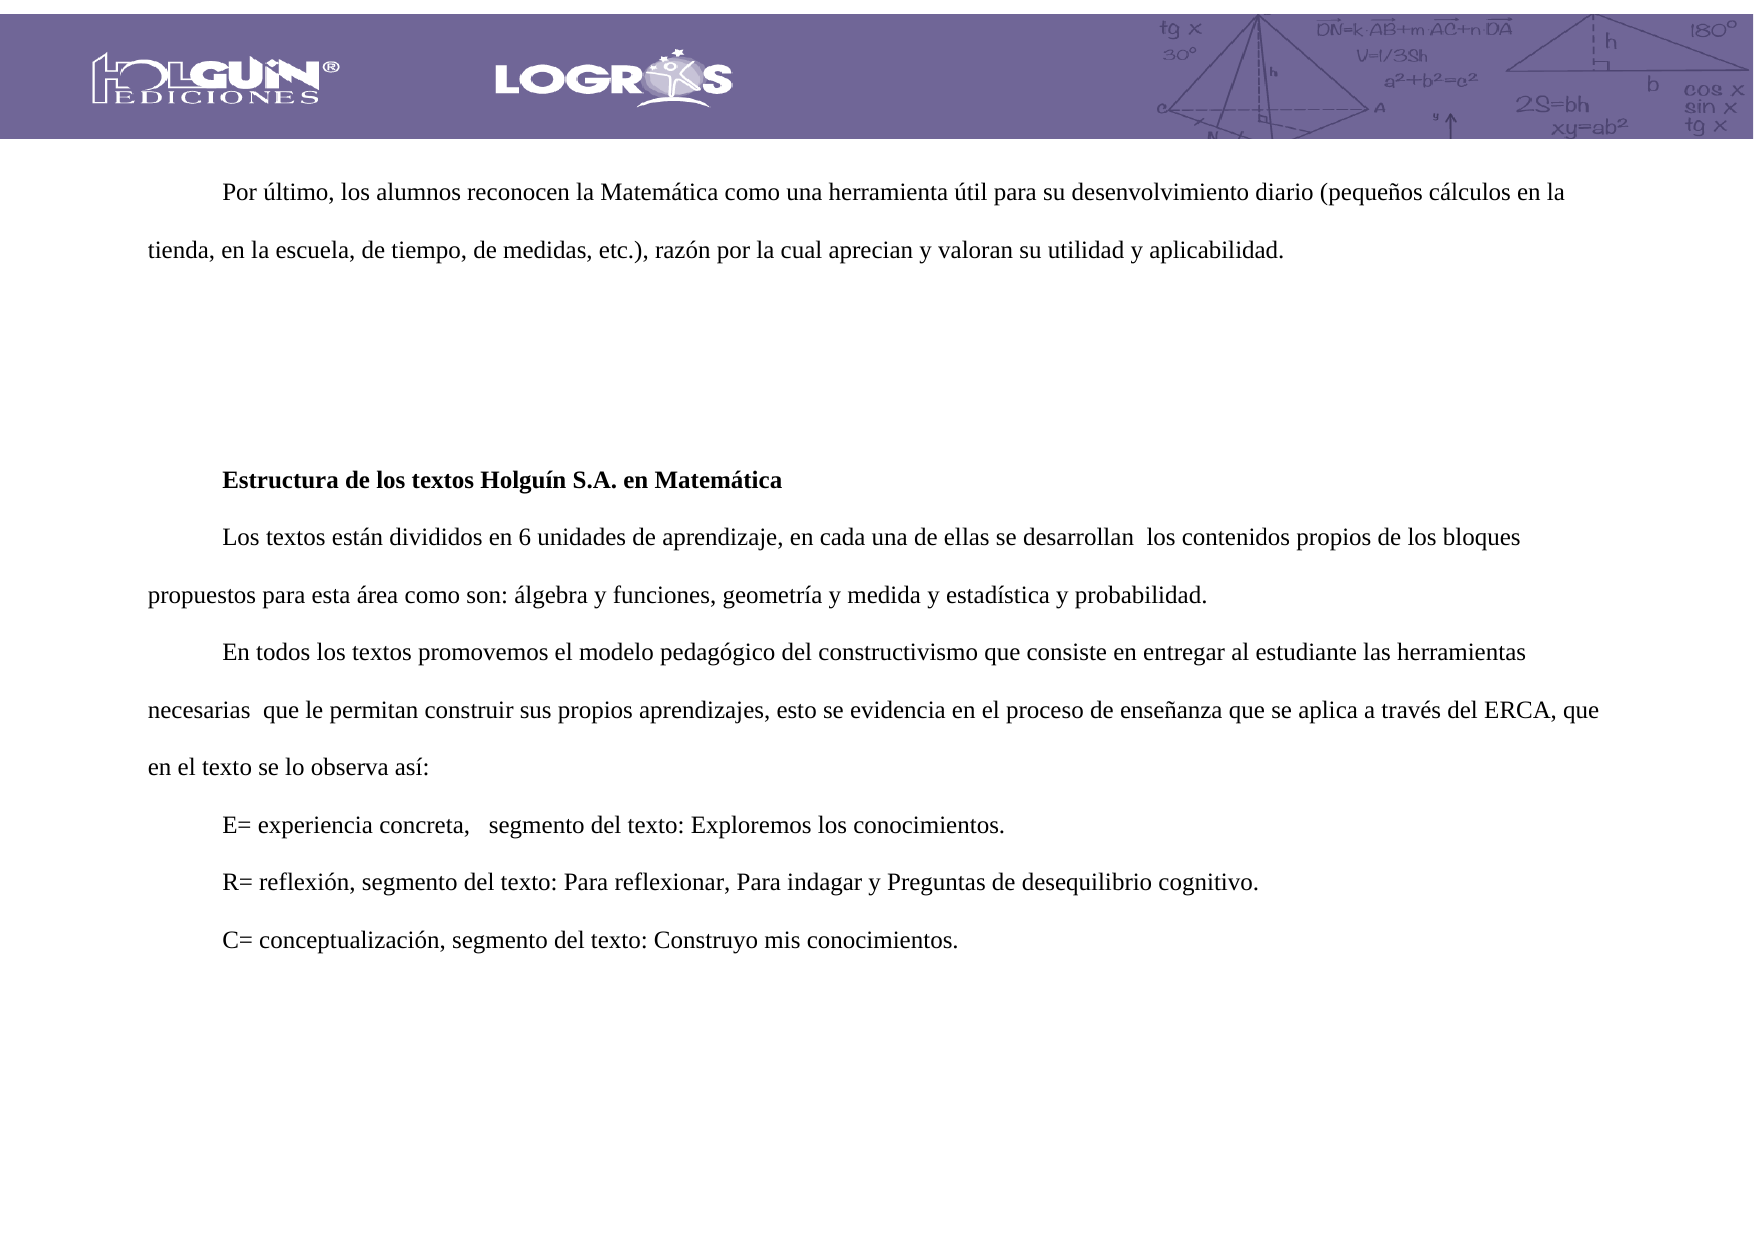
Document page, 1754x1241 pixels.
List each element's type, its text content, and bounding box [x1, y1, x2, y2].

text Estructura de los textos Holguín S.A. en Matemática [148, 465, 1606, 493]
text E= experiencia concreta, segmento del texto: Exploremos los conocimientos. [148, 810, 1606, 838]
text Por último, los alumnos reconocen la Matemática como una herramienta útil para su desenvolvimiento diario (pequeños cálculos en la tienda, en la escuela, de tiempo, de medidas, etc.), razón por la cual aprecian y valoran su utilidad y aplicabilidad. [148, 177, 1606, 263]
picture [0, 14, 1754, 139]
text En todos los textos promovemos el modelo pedagógico del constructivismo que consiste en entregar al estudiante las herramientas necesarias que le permitan construir sus propios aprendizajes, esto se evidencia en el proceso de enseñanza que se aplica a través del ERCA, que en el texto se lo observa así: [148, 637, 1606, 781]
text R= reflexión, segmento del texto: Para reflexionar, Para indagar y Preguntas de desequilibrio cognitivo. [148, 867, 1606, 896]
text Los textos están divididos en 6 unidades de aprendizaje, en cada una de ellas se desarrollan los contenidos propios de los bloques propuestos para esta área como son: álgebra y funciones, geometría y medida y estadística y probabilidad. [148, 522, 1606, 608]
text C= conceptualización, segmento del texto: Construyo mis conocimientos. [148, 925, 1606, 953]
